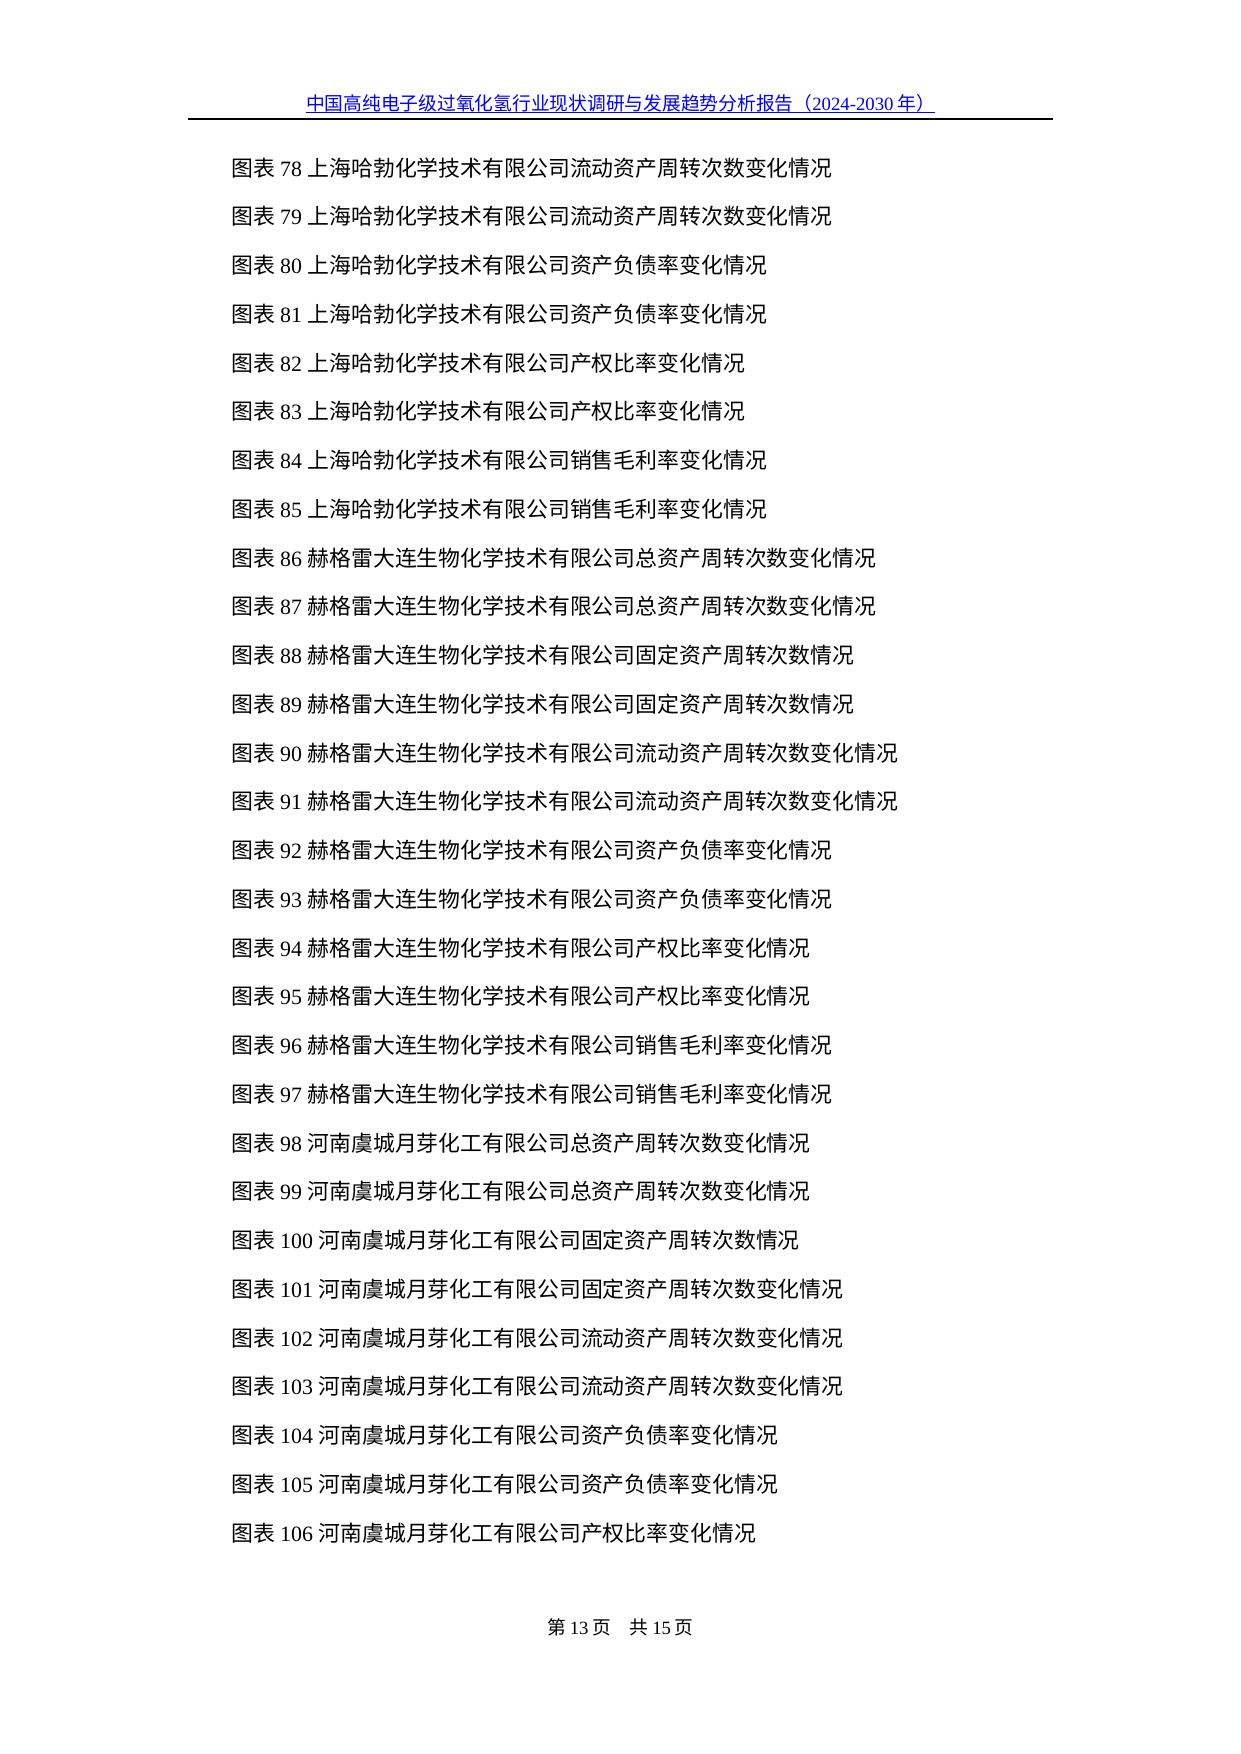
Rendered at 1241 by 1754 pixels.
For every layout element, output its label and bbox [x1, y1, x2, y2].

text [187, 150, 1053, 1548]
